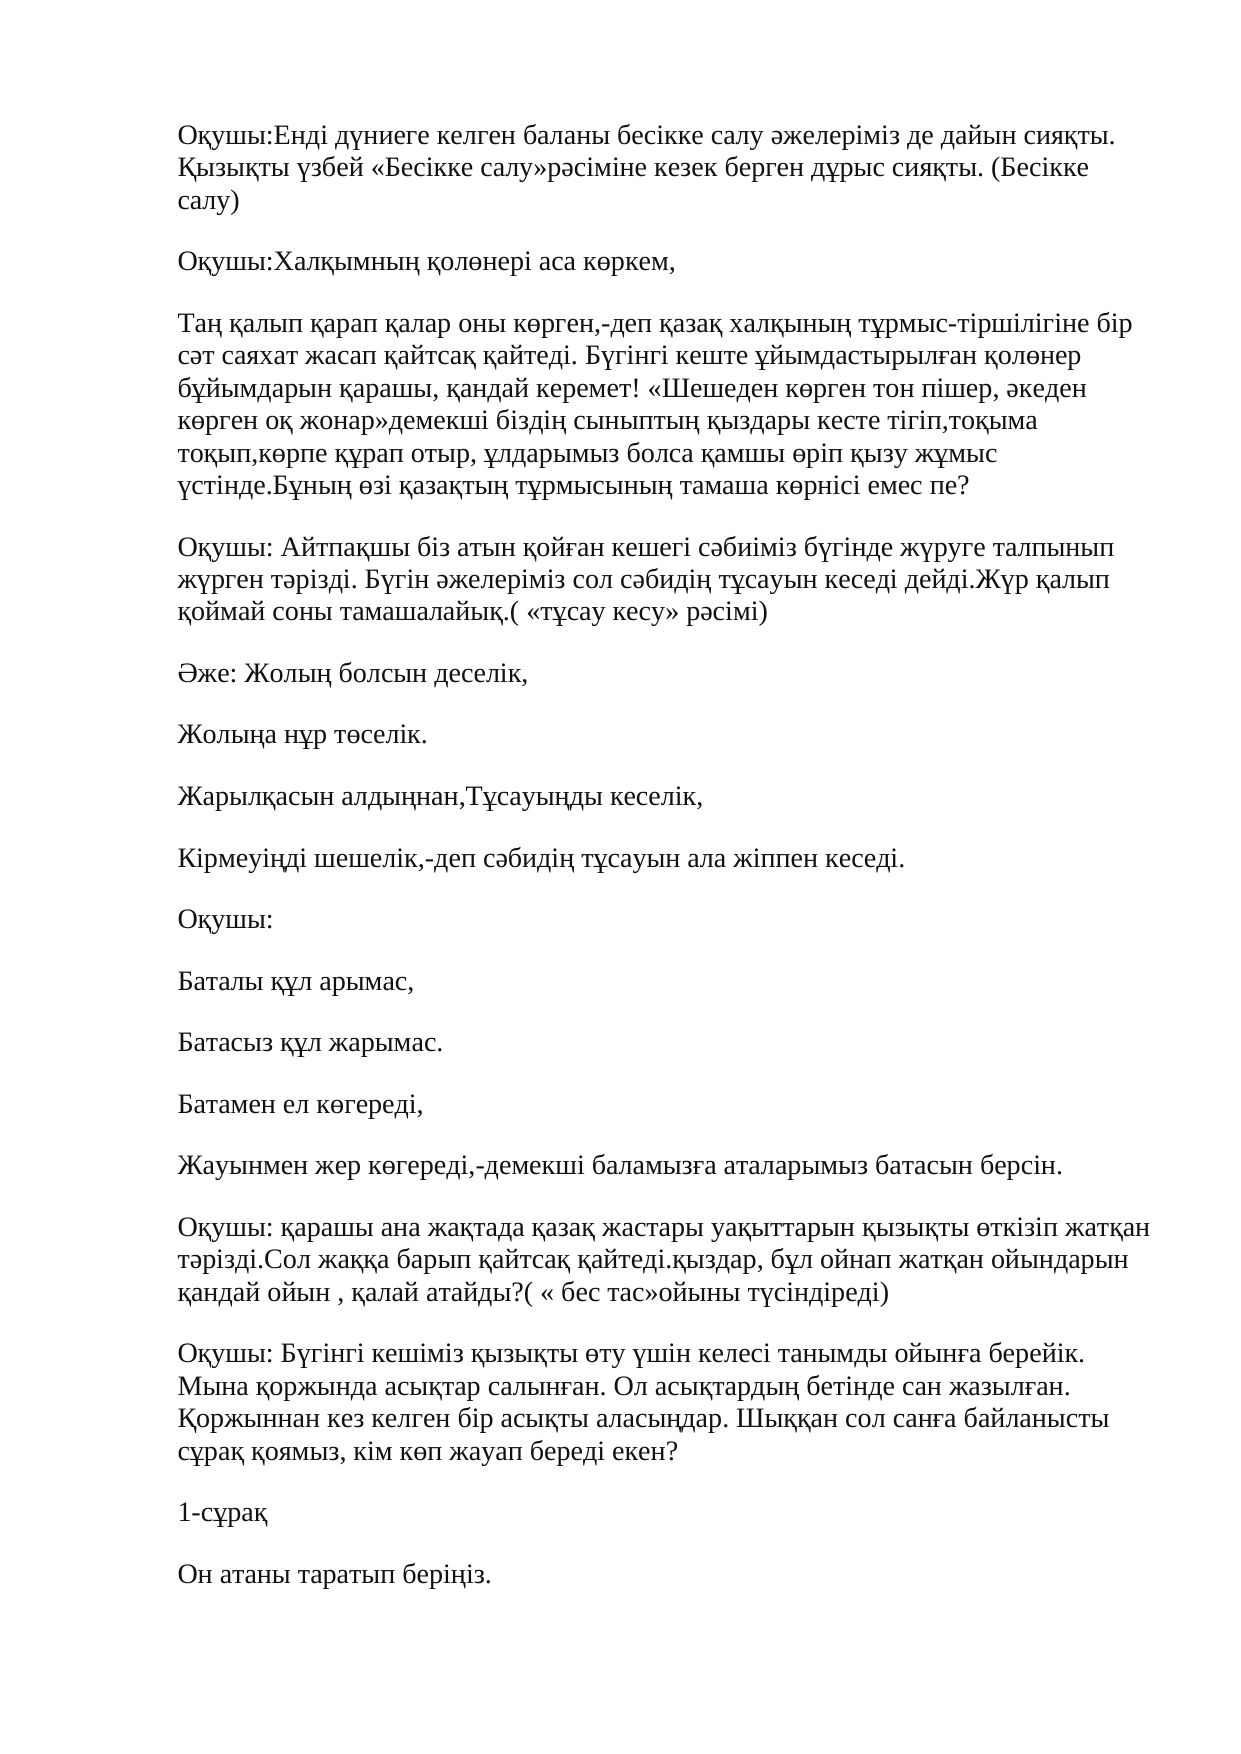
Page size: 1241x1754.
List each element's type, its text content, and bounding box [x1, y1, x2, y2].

text Батасыз құл жарымас. [177, 1025, 1152, 1058]
text Оқушы: Бүгінгі кешіміз қызықты өту үшін келесі танымды ойынға берейік. Мына қоржында асықтар салынған. Ол асықтардың бетінде сан жазылған. Қоржыннан кез келген бір асықты аласыңдар. Шыққан сол санға байланысты сұрақ қоямыз, кім көп жауап береді екен? [177, 1336, 1152, 1466]
text Кірмеуіңді шешелік,-деп сәбидің тұсауын ала жіппен кеседі. [177, 841, 1152, 873]
text Жауынмен жер көгереді,-демекші баламызға аталарымыз батасын берсін. [177, 1148, 1152, 1181]
text Әже: Жолың болсын деселік, [177, 656, 1152, 688]
text Баталы құл арымас, [177, 964, 1152, 996]
text Оқушы:Халқымның қолөнері аса көркем, [177, 244, 1152, 277]
text Оқушы:Енді дүниеге келген баланы бесікке салу әжелеріміз де дайын сияқты. Қызықты үзбей «Бесікке салу»рәсіміне кезек берген дұрыс сияқты. (Бесікке салу) [177, 118, 1152, 215]
text Он атаны таратып беріңіз. [177, 1557, 1152, 1589]
text Оқушы: [177, 902, 1152, 934]
text Оқушы: Айтпақшы біз атын қойған кешегі сәбиіміз бүгінде жүруге талпынып жүрген тәрізді. Бүгін әжелеріміз сол сәбидің тұсауын кеседі дейді.Жүр қалып қоймай соны тамашалайық.( «тұсау кесу» рәсімі) [177, 529, 1152, 627]
text Оқушы: қарашы ана жақтада қазақ жастары уақыттарын қызықты өткізіп жатқан тәрізді.Сол жаққа барып қайтсақ қайтеді.қыздар, бұл ойнап жатқан ойындарын қандай ойын , қалай атайды?( « бес тас»ойыны түсіндіреді) [177, 1210, 1152, 1307]
text Таң қалып қарап қалар оны көрген,-деп қазақ халқының тұрмыс-тіршілігіне бір сәт саяхат жасап қайтсақ қайтеді. Бүгінгі кеште ұйымдастырылған қолөнер бұйымдарын қарашы, қандай керемет! «Шешеден көрген тон пішер, әкеден көрген оқ жонар»демекші біздің сыныптың қыздары кесте тігіп,тоқыма тоқып,көрпе құрап отыр, ұлдарымыз болса қамшы өріп қызу жұмыс үстінде.Бұның өзі қазақтың тұрмысының тамаша көрнісі емес пе? [177, 306, 1152, 500]
text Жолыңа нұр төселік. [177, 717, 1152, 750]
text Батамен ел көгереді, [177, 1087, 1152, 1119]
text 1-сұрақ [177, 1495, 1152, 1527]
text Жарылқасын алдыңнан,Тұсауыңды кеселік, [177, 779, 1152, 811]
